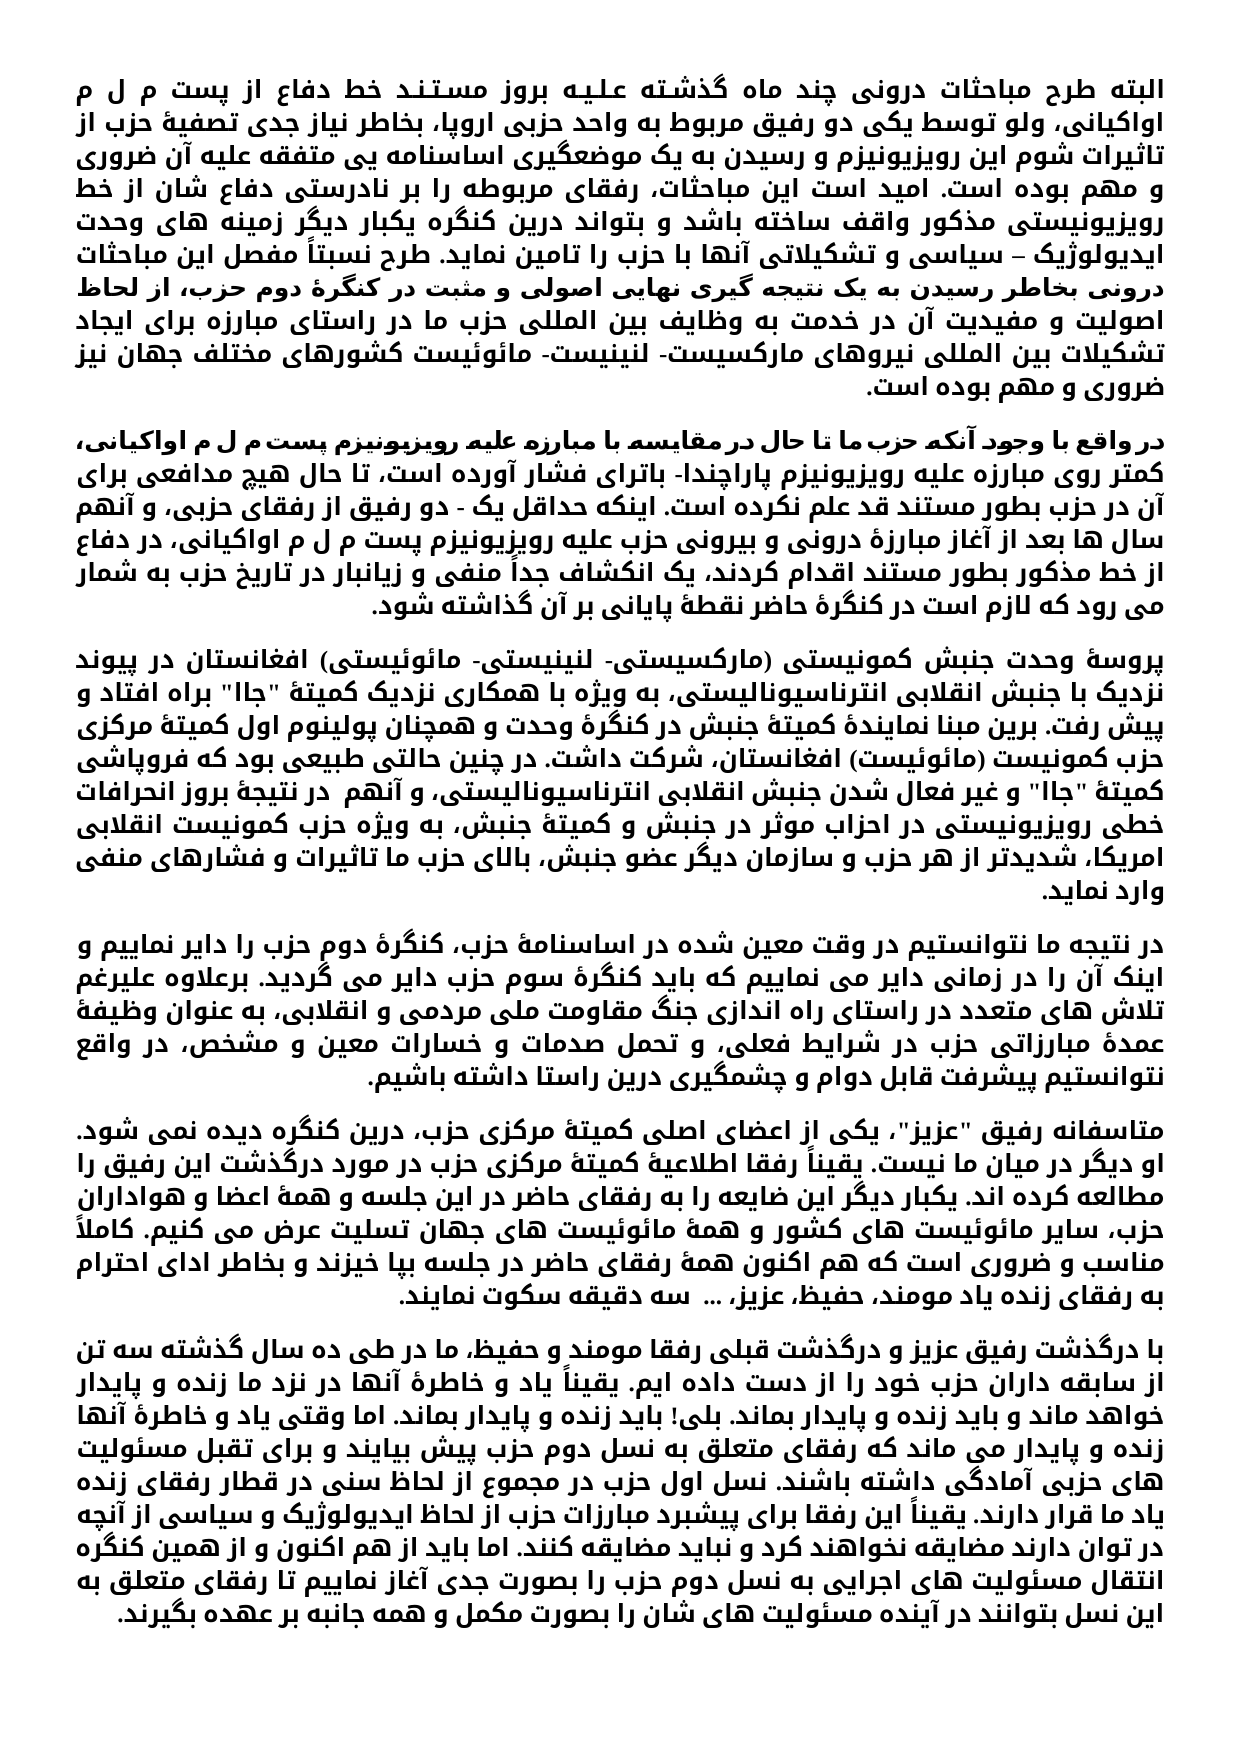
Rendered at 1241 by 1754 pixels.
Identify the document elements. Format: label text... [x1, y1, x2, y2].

text متاسفانه رفیق "عزیز"، یکی از اعضای اصلی کمیتۀ مرکزی حزب، درین کنگره دیده نمی شود. او دیگر در میان ما نیست. یقیناً رفقا اطلاعیۀ کمیتۀ مرکزی حزب در مورد درگذشت این رفیق را مطالعه کرده اند. یکبار دیگر این ضایعه را به رفقای حاضر در این جلسه و همۀ اعضا و هواداران حزب، سایر مائوئیست های کشور و همۀ مائوئیست های جهان تسلیت عرض می کنیم. کاملاً مناسب و ضروری است که هم اکنون همۀ رفقای حاضر در جلسه بپا خیزند و بخاطر ادای احترام به رفقای زنده یاد مومند، حفیظ، عزیز، ... سه دقیقه سکوت نمایند. [75, 1116, 1165, 1310]
text پروسۀ وحدت جنبش کمونیستی (مارکسیستی- لنینیستی- مائوئیستی) افغانستان در پیوند نزدیک با جنبش انقلابی انترناسیونالیستی، به ویژه با همکاری نزدیک کمیتۀ "جاا" براه افتاد و پیش رفت. برین مبنا نمایندۀ کمیتۀ جنبش در کنگرۀ وحدت و همچنان پولینوم اول کمیتۀ مرکزی حزب کمونیست (مائوئیست) افغانستان، شرکت داشت. در چنین حالتی طبیعی بود که فروپاشی کمیتۀ "جاا" و غیر فعال شدن جنبش انقلابی انترناسیونالیستی، و آنهم در نتیجۀ بروز انحرافات خطی رویزیونیستی در احزاب موثر در جنبش و کمیتۀ جنبش، به ویژه حزب کمونیست انقلابی امریکا، شدیدتر از هر حزب و سازمان دیگر عضو جنبش، بالای حزب ما تاثیرات و فشارهای منفی وارد نماید. [75, 645, 1165, 905]
text در واقع با وجود آنکه حزب ما تا حال در مقایسه با مبارزه علیه رویزیونیزم پست م ل م اواکیانی، کمتر روی مبارزه علیه رویزیونیزم پاراچندا- باترای فشار آورده است، تا حال هیچ مدافعی برای آن در حزب بطور مستند قد علم نکرده است. اینکه حداقل یک - دو رفیق از رفقای حزبی، و آنهم سال ها بعد از آغاز مبارزۀ درونی و بیرونی حزب علیه رویزیونیزم پست م ل م اواکیانی، در دفاع از خط مذکور بطور مستند اقدام کردند، یک انکشاف جداً منفی و زیانبار در تاریخ حزب به شمار می رود که لازم است در کنگرۀ حاضر نقطۀ پایانی بر آن گذاشته شود. [75, 426, 1165, 620]
text در نتیجه ما نتوانستیم در وقت معین شده در اساسنامۀ حزب، کنگرۀ دوم حزب را دایر نماییم و اینک آن را در زمانی دایر می نماییم که باید کنگرۀ سوم حزب دایر می گردید. برعلاوه علیرغم تلاش های متعدد در راستای راه اندازی جنگ مقاومت ملی مردمی و انقلابی، به عنوان وظیفۀ عمدۀ مبارزاتی حزب در شرایط فعلی، و تحمل صدمات و خسارات معین و مشخص، در واقع نتوانستیم پیشرفت قابل دوام و چشمگیری درین راستا داشته باشیم. [75, 930, 1165, 1091]
text با درگذشت رفیق عزیز و درگذشت قبلی رفقا مومند و حفیظ، ما در طی ده سال گذشته سه تن از سابقه داران حزب خود را از دست داده ایم. یقیناً یاد و خاطرۀ آنها در نزد ما زنده و پایدار خواهد ماند و باید زنده و پایدار بماند. بلی! باید زنده و پایدار بماند. اما وقتی یاد و خاطرۀ آنها زنده و پایدار می ماند که رفقای متعلق به نسل دوم حزب پیش بیایند و برای تقبل مسئولیت های حزبی آمادگی داشته باشند. نسل اول حزب در مجموع از لحاظ سنی در قطار رفقای زنده یاد ما قرار دارند. یقیناً این رفقا برای پیشبرد مبارزات حزب از لحاظ ایدیولوژیک و سیاسی از آنچه در توان دارند مضایقه نخواهند کرد و نباید مضایقه کنند. اما باید از هم اکنون و از همین کنگره انتقال مسئولیت های اجرایی به نسل دوم حزب را بصورت جدی آغاز نماییم تا رفقای متعلق به این نسل بتوانند در آینده مسئولیت های شان را بصورت مکمل و همه جانبه بر عهده بگیرند. [75, 1335, 1165, 1628]
text البته طرح مباحثات درونی چند ماه گذشـته عـلـیـه بروز مسـتـنـد خط دفاع از پست م ل م اواکیانی، ولو توسط یکی دو رفیق مربوط به واحد حزبی اروپا، بخاطر نیاز جدی تصفیۀ حزب از تاثیرات شوم این رویزیونیزم و رسیدن به یک موضعگیری اساسنامه یی متفقه علیه آن ضروری و مهم بوده است. امید است این مباحثات، رفقای مربوطه را بر نادرستی دفاع شان از خط رویزیونیستی مذکور واقف ساخته باشد و بتواند درین کنگره یکبار دیگر زمینه های وحدت ایدیولوژیک – سیاسی و تشکیلاتی آنها با حزب را تامین نماید. طرح نسبتاً مفصل این مباحثات درونی بخاطر رسیدن به یک نتیجه گیری نهایی اصولی و مثبت در کنگرۀ دوم حزب، از لحاظ اصولیت و مفیدیت آن در خدمت به وظایف بین المللی حزب ما در راستای مبارزه برای ایجاد تشکیلات بین المللی نیروهای مارکسیست- لنینیست- مائوئیست کشورهای مختلف جهان نیز ضروری و مهم بوده است. [75, 75, 1165, 401]
